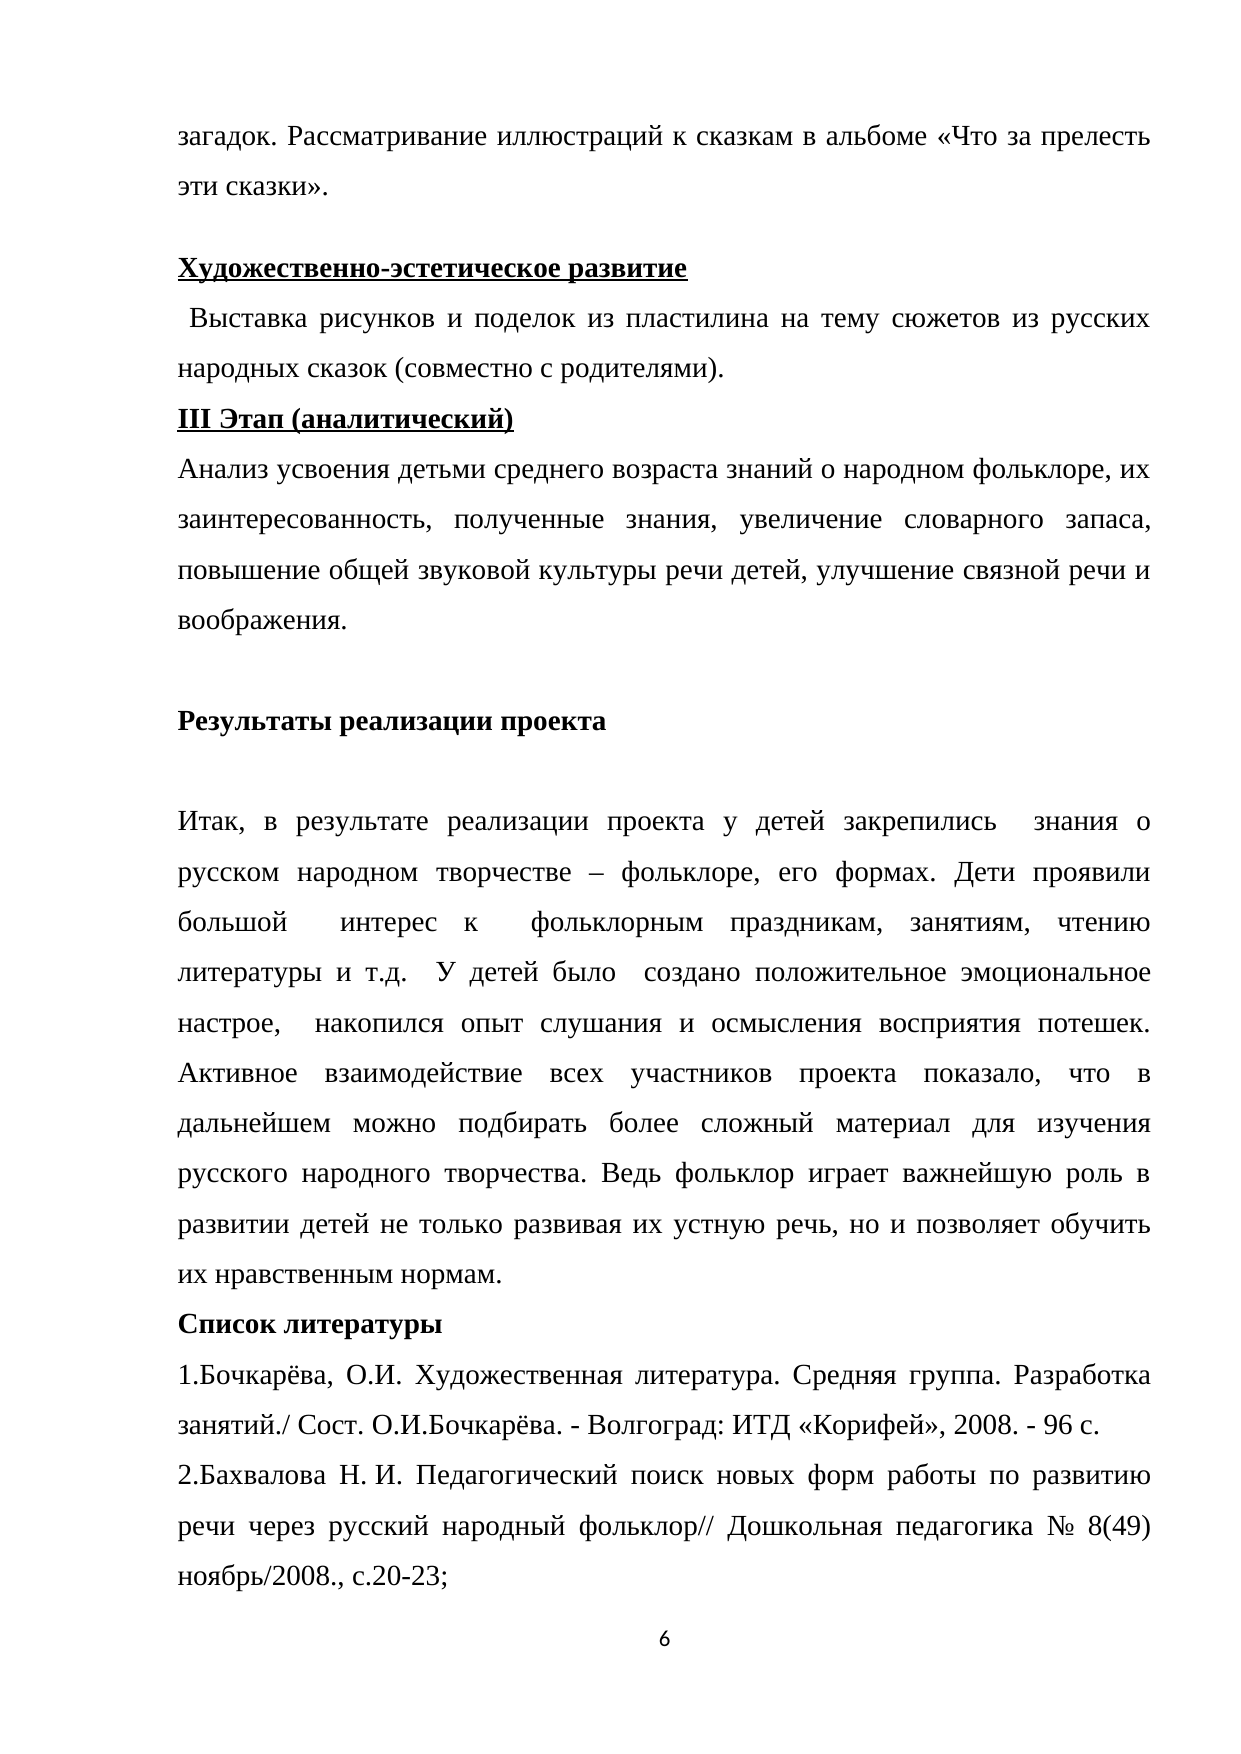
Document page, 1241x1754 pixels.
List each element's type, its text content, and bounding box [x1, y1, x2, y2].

text III Этап (аналитический) [177, 401, 1152, 434]
text 2.Бахвалова Н. И. Педагогический поиск новых форм работы по развитию речи через русский народный фольклор// Дошкольная педагогика № 8(49) ноябрь/2008., с.20-23; [177, 1457, 1152, 1592]
text Результаты реализации проекта [177, 703, 1152, 736]
text 1.Бочкарёва, О.И. Художественная литература. Средняя группа. Разработка занятий./ Сост. О.И.Бочкарёва. - Волгоград: ИТД «Корифей», 2008. - 96 с. [177, 1357, 1152, 1441]
text Художественно-эстетическое развитие [177, 250, 1152, 283]
text Выставка рисунков и поделок из пластилина на тему сюжетов из русских народных сказок (совместно с родителями). [177, 300, 1152, 384]
text загадок. Рассматривание иллюстраций к сказкам в альбоме «Что за прелесть эти сказки». [177, 118, 1152, 202]
text Список литературы [177, 1307, 1152, 1340]
text Анализ усвоения детьми среднего возраста знаний о народном фольклоре, их заинтересованность, полученные знания, увеличение словарного запаса, повышение общей звуковой культуры речи детей, улучшение связной речи и воображения. [177, 485, 1152, 636]
text Итак, в результате реализации проекта у детей закрепились знания о русском народном творчестве – фольклоре, его формах. Дети проявили большой интерес к фольклорным праздникам, занятиям, чтению литературы и т.д. У детей было создано положительное эмоциональное настрое, накопился опыт слушания и осмысления восприятия потешек. Активное взаимодействие всех участников проекта показало, что в дальнейшем можно подбирать более сложный материал для изучения русского народного творчества. Ведь фольклор играет важнейшую роль в развитии детей не только развивая их устную речь, но и позволяет обучить их нравственным нормам. [177, 803, 1152, 1290]
